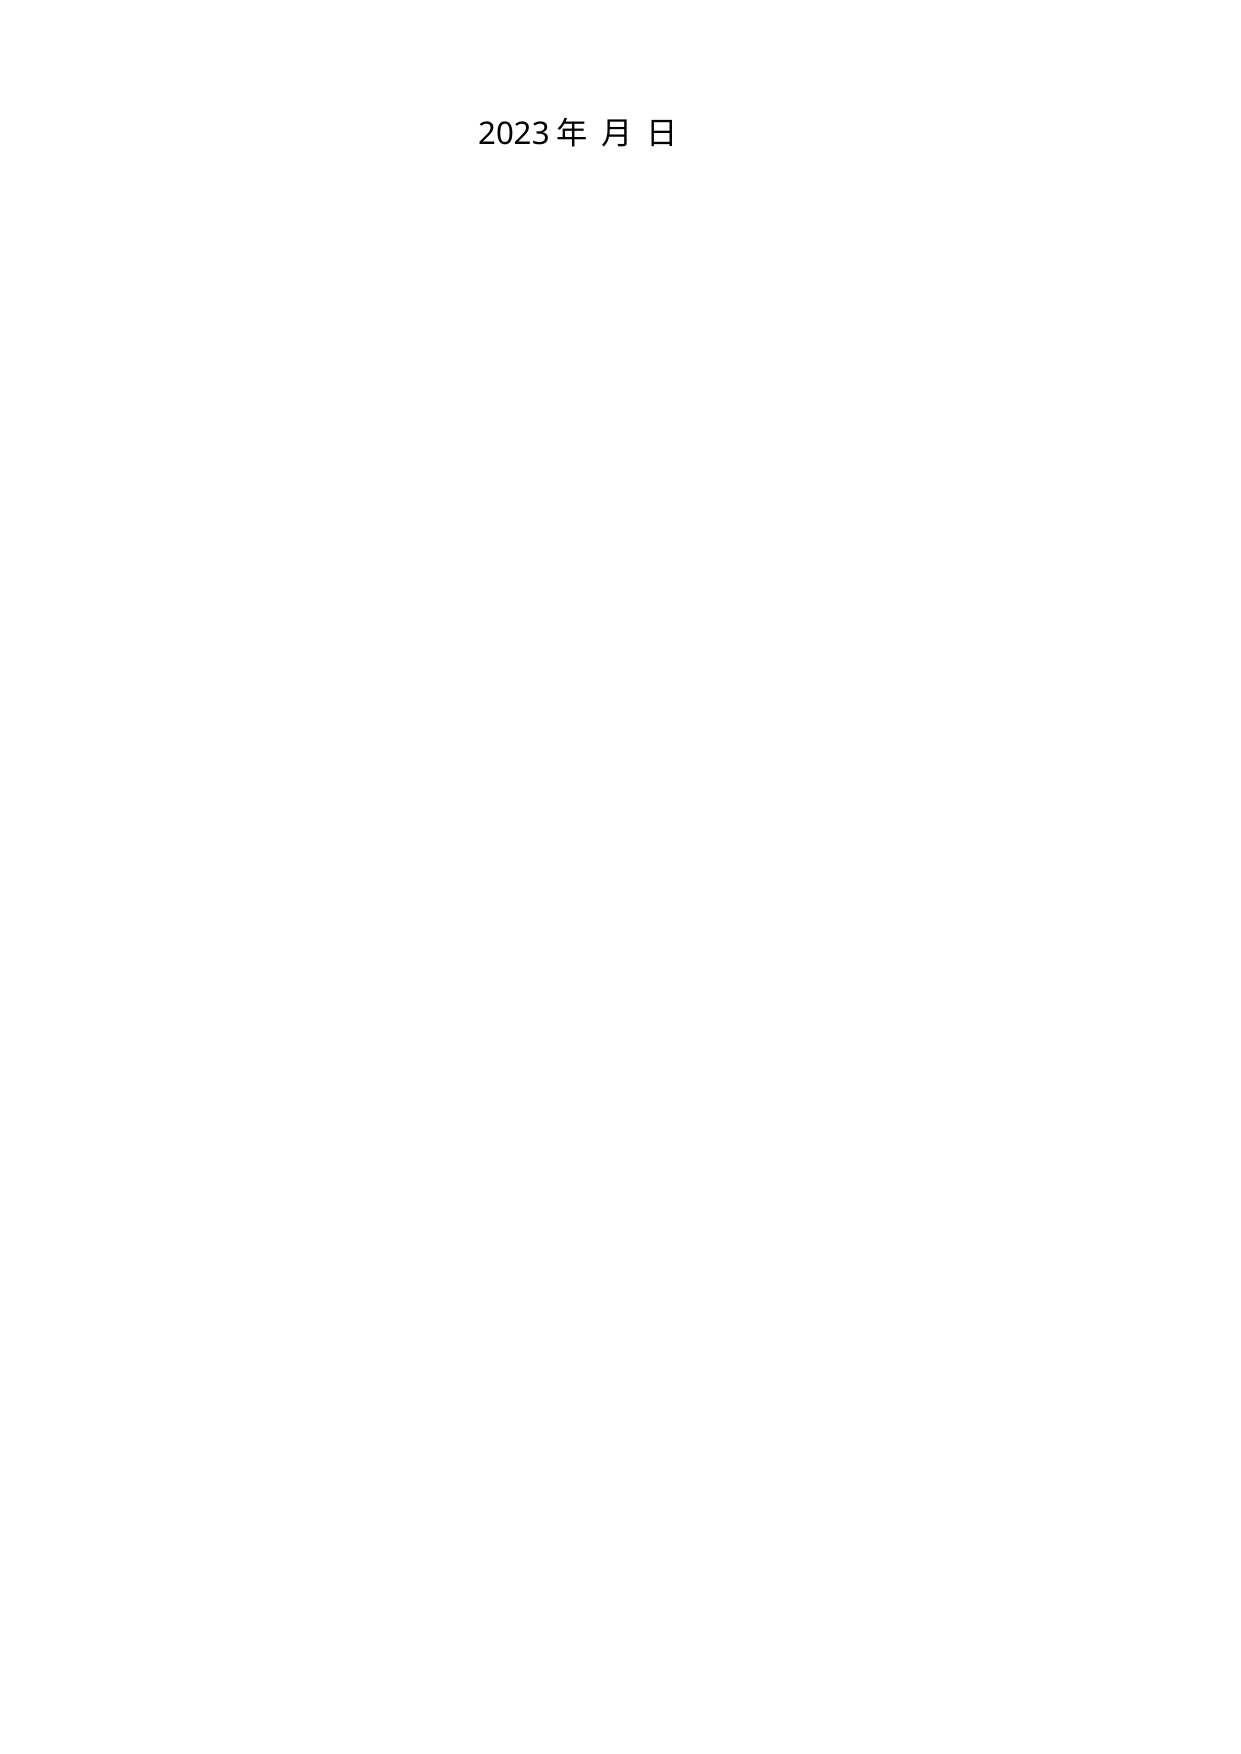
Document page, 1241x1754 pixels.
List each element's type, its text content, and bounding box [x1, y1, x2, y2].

text 2023年 月 日 [167, 99, 1085, 164]
